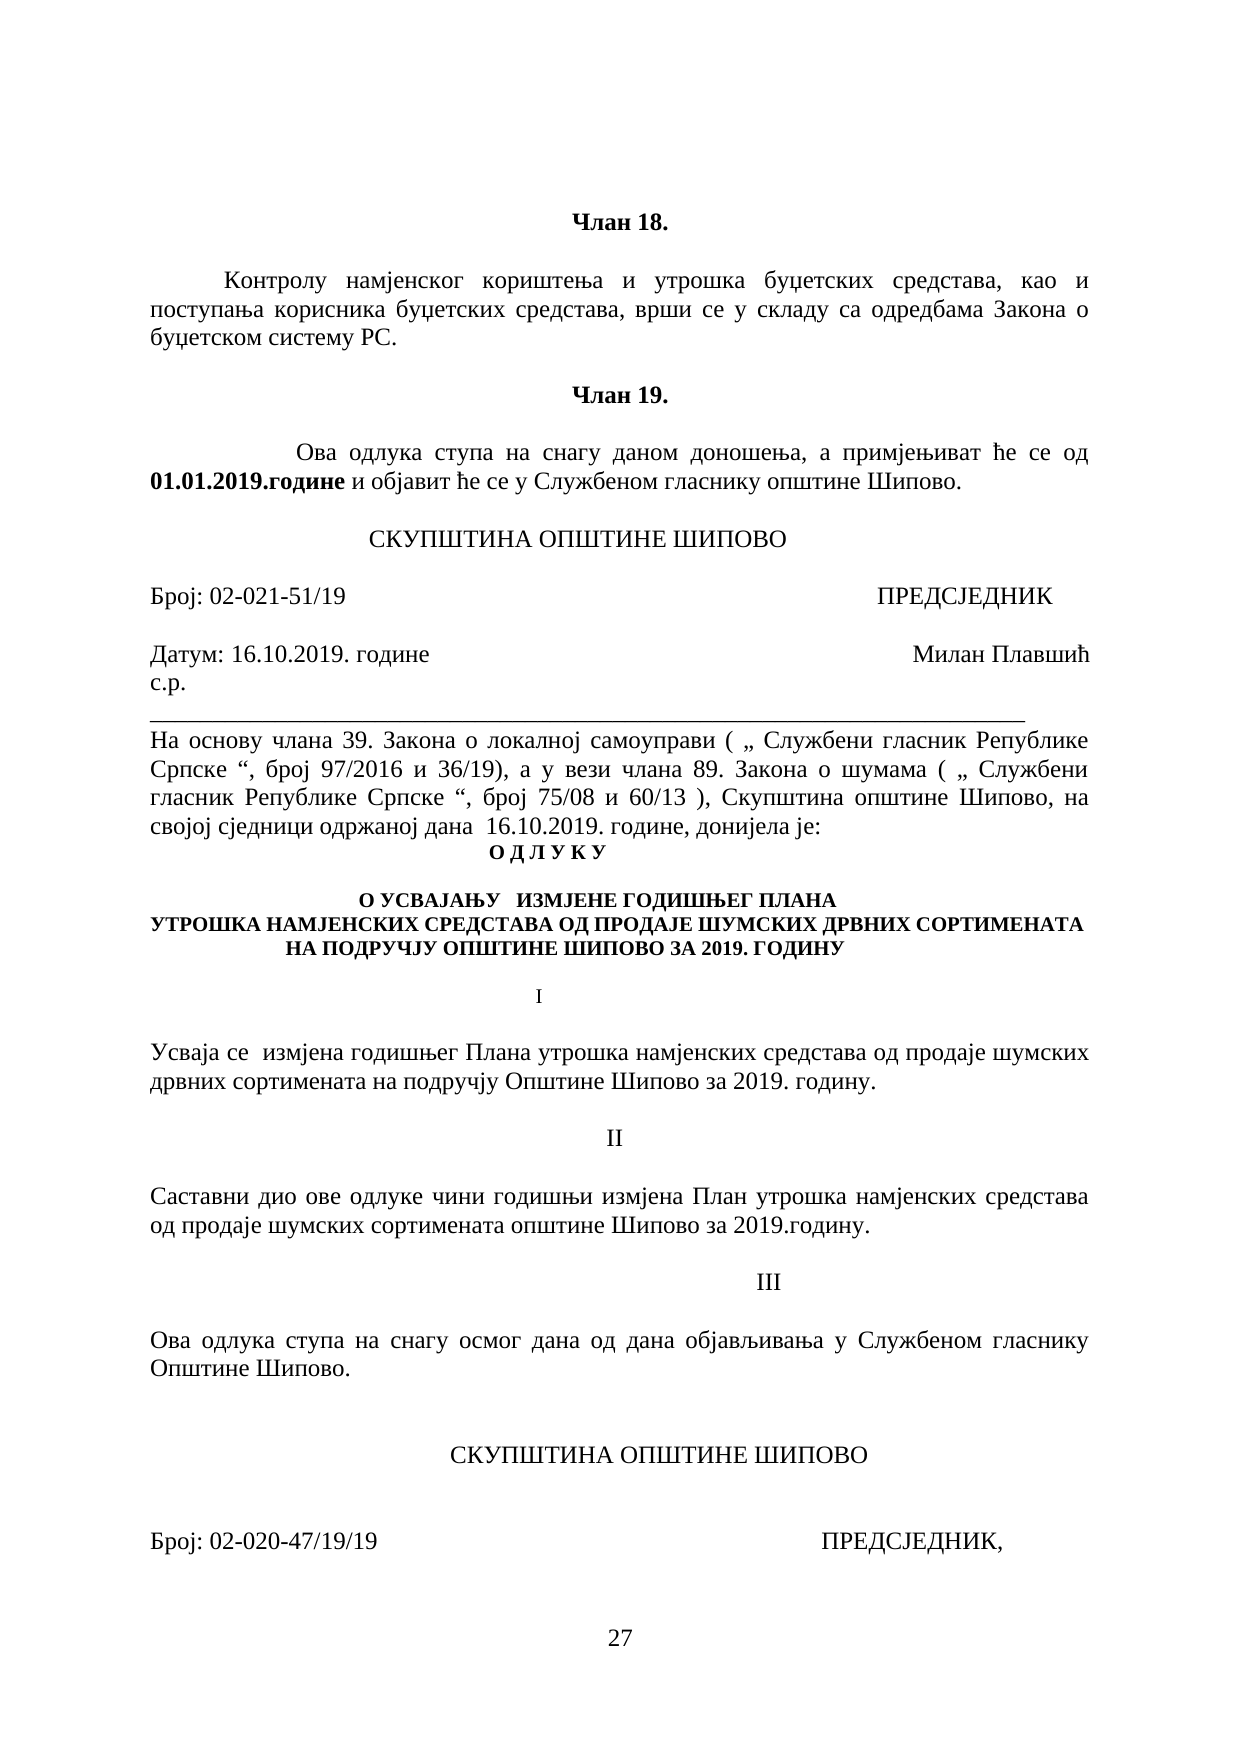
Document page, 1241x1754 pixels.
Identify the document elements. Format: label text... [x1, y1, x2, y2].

text Члан 18. [150, 207, 1090, 236]
text СКУПШТИНА ОПШТИНЕ ШИПОВО [150, 1440, 1090, 1468]
text Ова одлука ступа на снагу даном доношења, а примјењиват ће се од 01.01.2019.године и објавит ће се у Службеном гласнику општине Шипово. [150, 437, 1090, 495]
text III [150, 1267, 1090, 1296]
text О Д Л У К У [150, 840, 1090, 864]
text СКУПШТИНА ОПШТИНЕ ШИПОВО [150, 524, 1090, 552]
text Ова одлука ступа на снагу осмог дана од дана објављивања у Службеном гласнику Општине Шипово. [150, 1325, 1090, 1382]
text УТРОШКА НАМЈЕНСКИХ СРЕДСТАВА ОД ПРОДАЈЕ ШУМСКИХ ДРВНИХ СОРТИМЕНАТА [150, 912, 1090, 936]
text Усваја се измјена годишњег Плана утрошка намјенских средстава од продаје шумских дрвних сортимената на подручју Општине Шипово за 2019. годину. [150, 1037, 1090, 1095]
text НА ПОДРУЧЈУ ОПШТИНЕ ШИПОВО ЗА 2019. ГОДИНУ [150, 936, 1090, 960]
text I [150, 984, 1090, 1008]
text ______________________________________________________________________ [150, 696, 1090, 725]
text Контролу намјенског кориштења и утрошка буџетских средстава, као и поступања корисника буџетских средстава, врши се у складу са одредбама Закона о буџетском систему РС. [150, 265, 1090, 351]
text Датум: 16.10.2019. године Милан Плавшић с.р. [150, 639, 1090, 696]
text Број: 02-020-47/19/19 ПРЕДСЈЕДНИК, [150, 1526, 1090, 1555]
text II [150, 1123, 1090, 1152]
text Члан 19. [150, 380, 1090, 409]
text Број: 02-021-51/19 ПРЕДСЈЕДНИК [150, 581, 1090, 610]
text На основу члана 39. Закона о локалној самоуправи ( „ Службени гласник Републике Српске “, број 97/2016 и 36/19), а у вези члана 89. Закона о шумама ( „ Службени гласник Републике Српске “, број 75/08 и 60/13 ), Скупштина општине Шипово, на својој сједници одржаној дана 16.10.2019. године, донијела је: [150, 725, 1090, 840]
text Саставни дио ове одлуке чини годишњи измјена План утрошка намјенских средстава од продаје шумских сортимената општине Шипово за 2019.годину. [150, 1181, 1090, 1238]
text О УСВАЈАЊУ ИЗМЈЕНЕ ГОДИШЊЕГ ПЛАНА [150, 888, 1090, 912]
